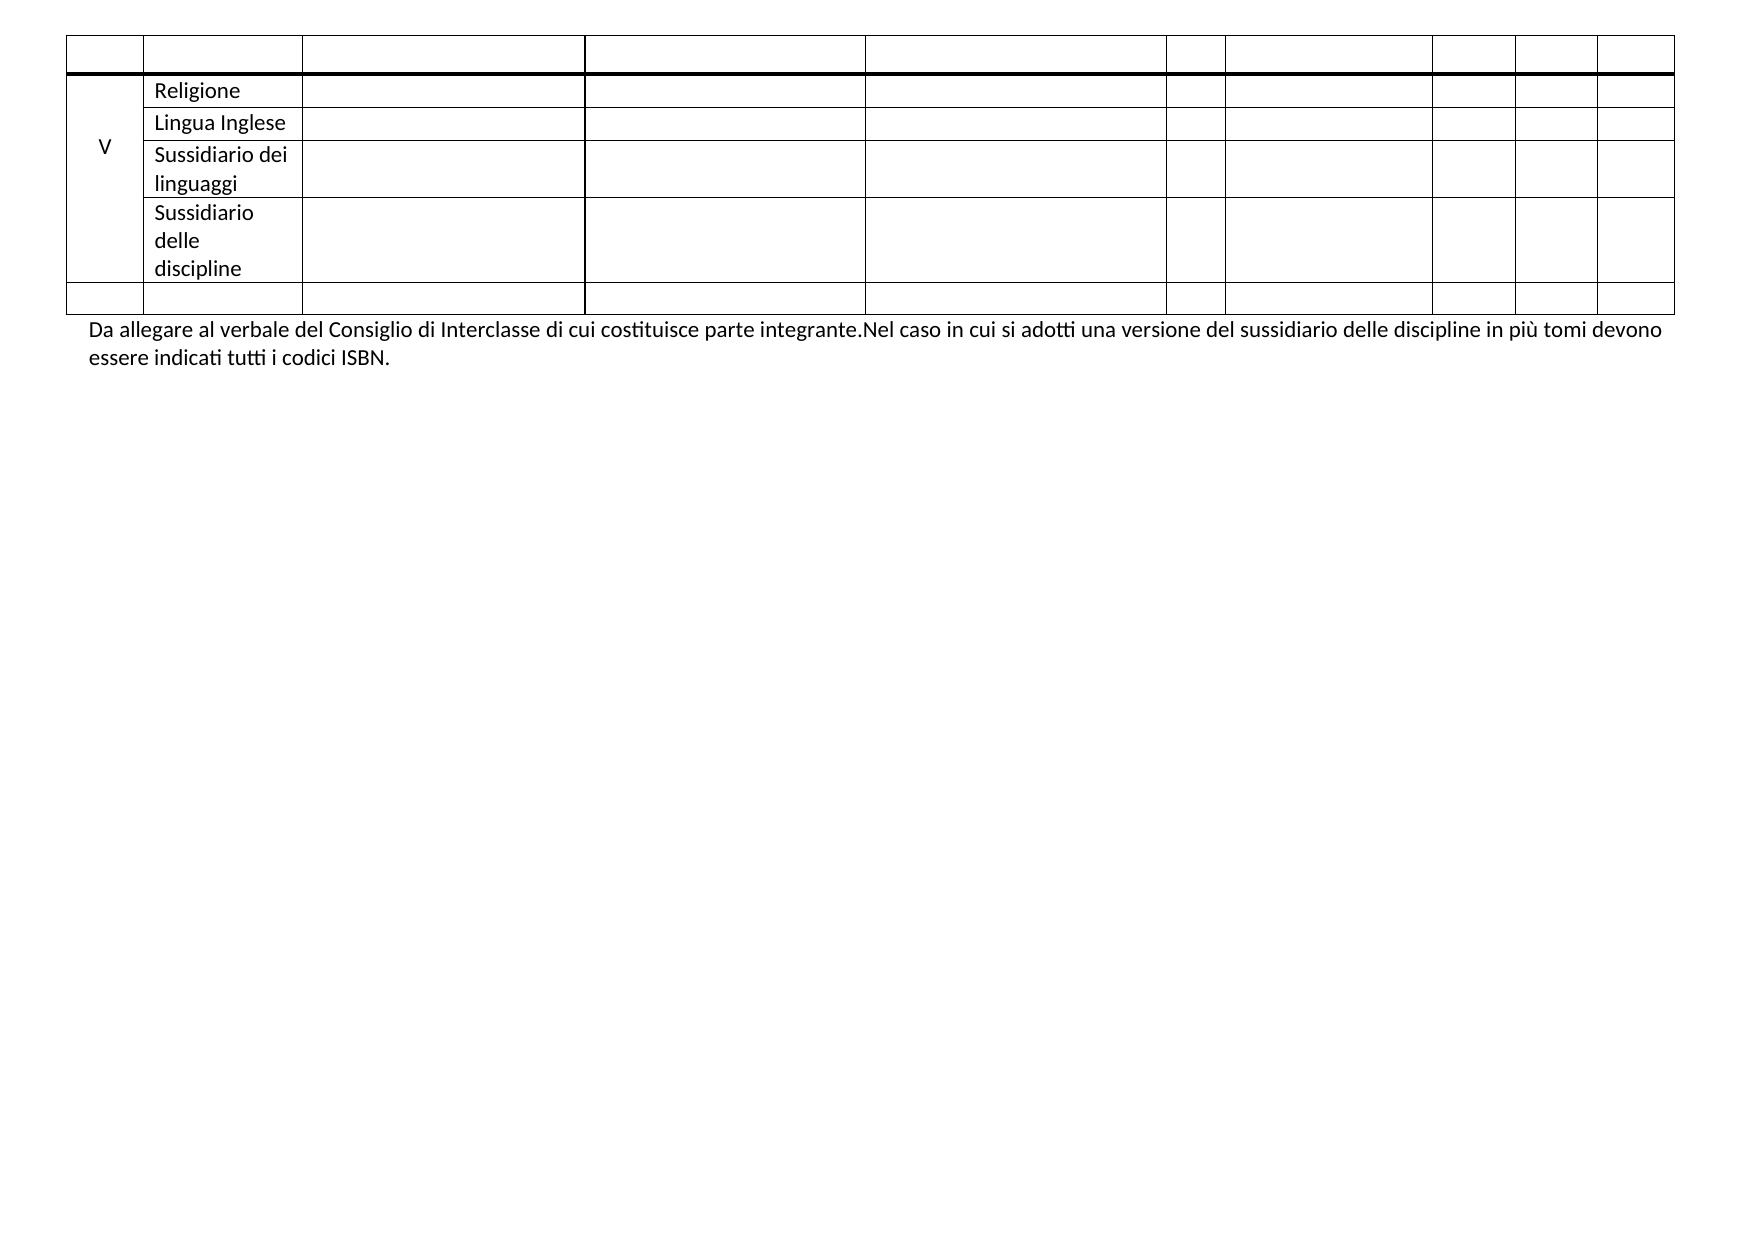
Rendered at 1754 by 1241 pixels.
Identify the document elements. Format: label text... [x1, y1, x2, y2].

table_cell [1226, 141, 1432, 197]
table_cell [1598, 108, 1674, 139]
table_cell Sussidiario dei linguaggi [144, 141, 302, 197]
table_cell [1433, 198, 1515, 282]
table_cell [1226, 108, 1432, 139]
table_cell Sussidiario delle discipline [144, 198, 302, 282]
table_cell [303, 108, 584, 139]
table_cell [1516, 36, 1597, 71]
table_cell [866, 141, 1166, 197]
table_cell [1167, 36, 1225, 71]
table_cell [586, 141, 865, 197]
table_cell [1167, 108, 1225, 139]
table_cell [866, 36, 1166, 71]
table_cell [1433, 141, 1515, 197]
table_cell [1598, 198, 1674, 282]
table_cell [586, 76, 865, 107]
table_cell [586, 283, 865, 314]
table_cell [67, 283, 143, 314]
table_cell [303, 36, 584, 71]
table_cell [1598, 76, 1674, 107]
table_cell [586, 198, 865, 282]
table_cell [586, 108, 865, 139]
table_cell [1516, 108, 1597, 139]
table_cell [1516, 283, 1597, 314]
table_cell [1433, 283, 1515, 314]
table_cell [1598, 36, 1674, 71]
table_cell [1433, 108, 1515, 139]
table_cell V [67, 76, 143, 282]
table_cell [1516, 141, 1597, 197]
table_cell [1167, 283, 1225, 314]
table_cell [1433, 36, 1515, 71]
table_cell [1226, 283, 1432, 314]
text Da allegare al verbale del Consiglio di Interclasse di cui costituisce parte integrante.Nel caso in cui si adotti una versione del sussidiario delle discipline in più tomi devono essere indicati tutti i codici ISBN. [89, 315, 1665, 371]
table_cell [1167, 76, 1225, 107]
table_cell [303, 283, 584, 314]
table_cell [303, 198, 584, 282]
table_cell [1433, 76, 1515, 107]
table_cell [1167, 141, 1225, 197]
table_cell [866, 108, 1166, 139]
table_cell [866, 283, 1166, 314]
table_cell [1516, 198, 1597, 282]
table_cell [1598, 283, 1674, 314]
table_cell [144, 283, 302, 314]
table_cell Religione [144, 76, 302, 107]
table_cell [1598, 141, 1674, 197]
table_cell [1167, 198, 1225, 282]
table_cell Lingua Inglese [144, 108, 302, 139]
table_cell [303, 76, 584, 107]
table_cell [866, 76, 1166, 107]
table_cell [303, 141, 584, 197]
table_cell [1226, 198, 1432, 282]
table_cell [866, 198, 1166, 282]
table_cell [1516, 76, 1597, 107]
table_cell [144, 36, 302, 71]
table_cell [1226, 36, 1432, 71]
table_cell [1226, 76, 1432, 107]
table_cell [586, 36, 865, 71]
